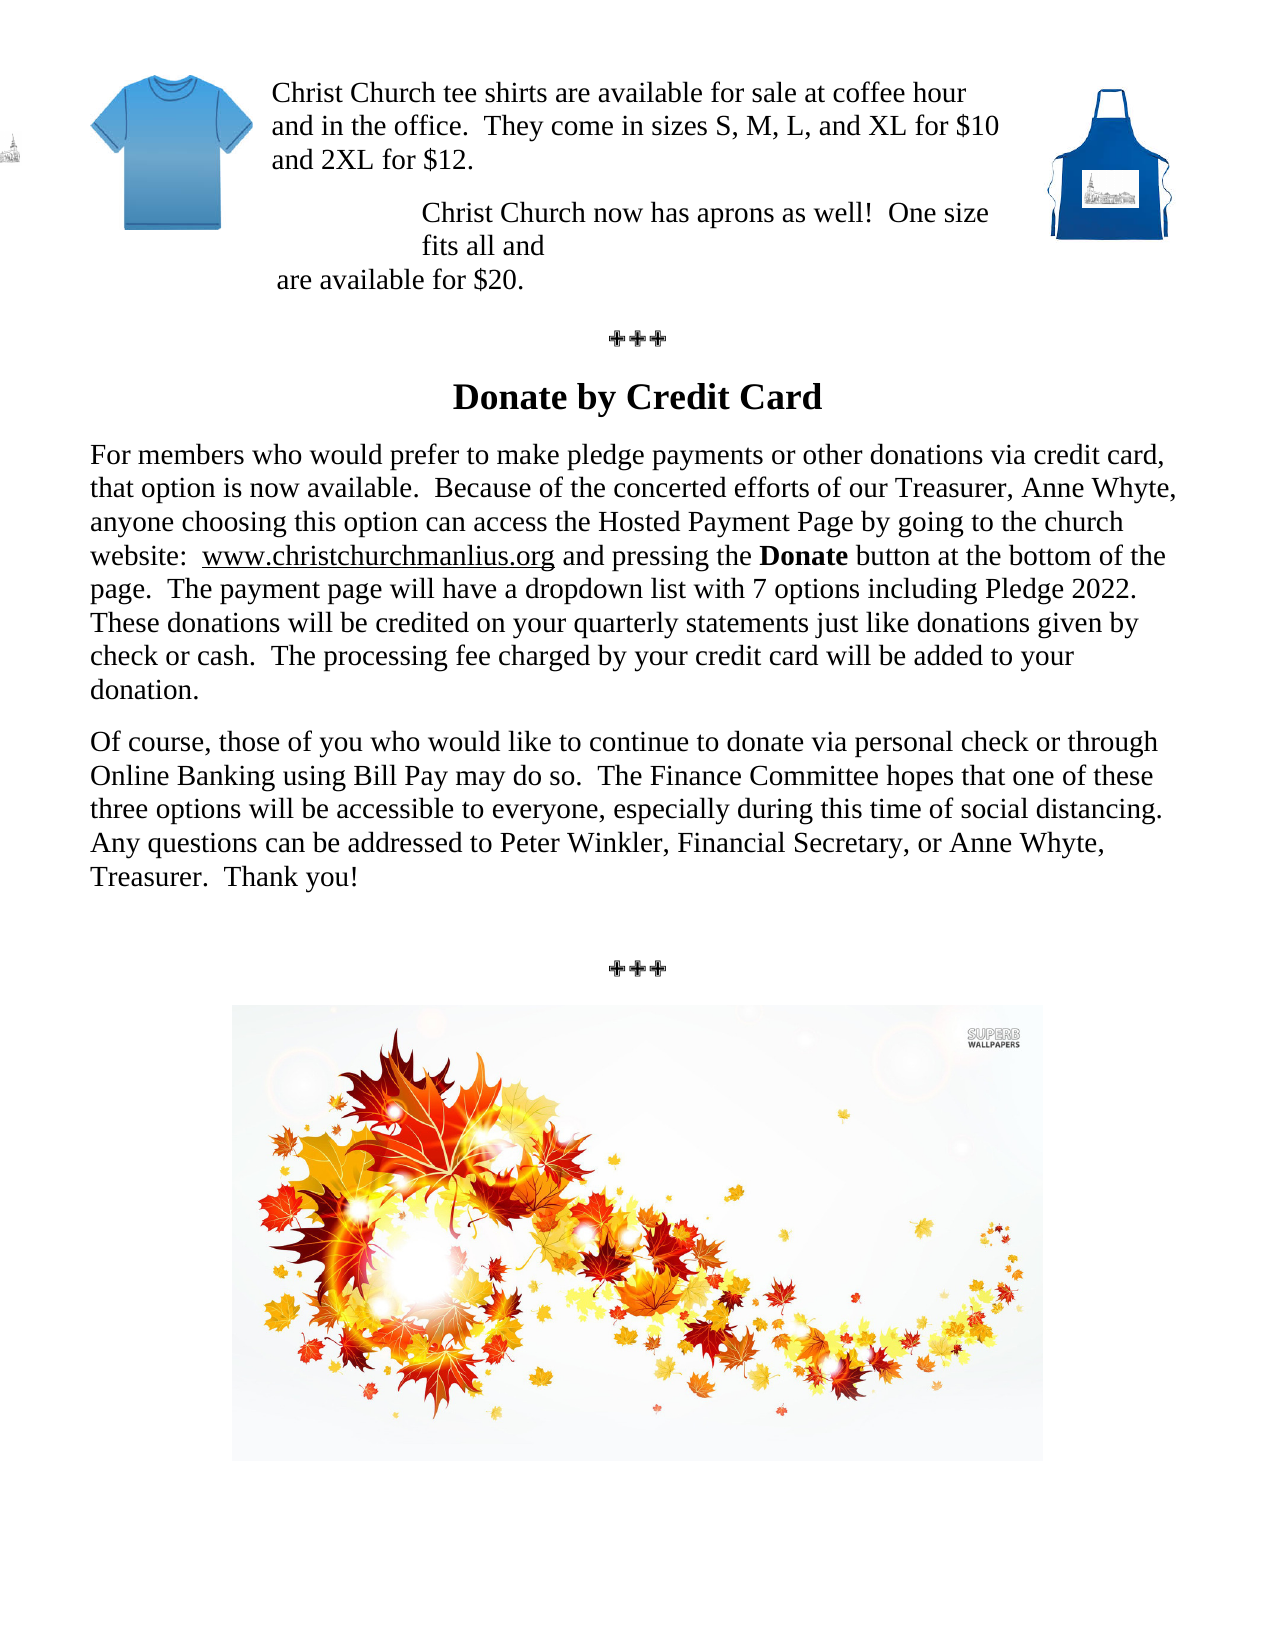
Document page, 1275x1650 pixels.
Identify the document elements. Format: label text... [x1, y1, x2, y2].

text Of course, those of you who would like to continue to donate via personal check or through Online Banking using Bill Pay may do so. The Finance Committee hopes that one of these three options will be accessible to everyone, especially during this time of social distancing. Any questions can be addressed to Peter Winkler, Financial Secretary, or Anne Whyte, Treasurer. Thank you! [90, 724, 1185, 892]
picture [232, 1005, 1043, 1461]
picture [0, 131, 22, 166]
text Christ Church now has aprons as well! One size fits all and [240, 195, 1185, 262]
picture [90, 75, 253, 230]
text are available for $20. [240, 262, 1185, 295]
text Christ Church tee shirts are available for sale at coffee hour and in the office. They come in sizes S, M, L, and XL for $10 and 2XL for $12. [253, 75, 1185, 176]
text For members who would prefer to make pledge payments or other donations via credit card, that option is now available. Because of the concerted efforts of our Treasurer, Anne Whyte, anyone choosing this option can access the Hosted Payment Page by going to the church website: www.christchurchmanlius.org and pressing the Donate button at the bottom of the page. The payment page will have a dropdown list with 7 options including Pledge 2022. These donations will be credited on your quarterly statements just like donations given by check or cash. The processing fee charged by your credit card will be added to your donation. [90, 437, 1185, 705]
picture [1025, 80, 1194, 249]
text Donate by Credit Card [90, 375, 1185, 418]
